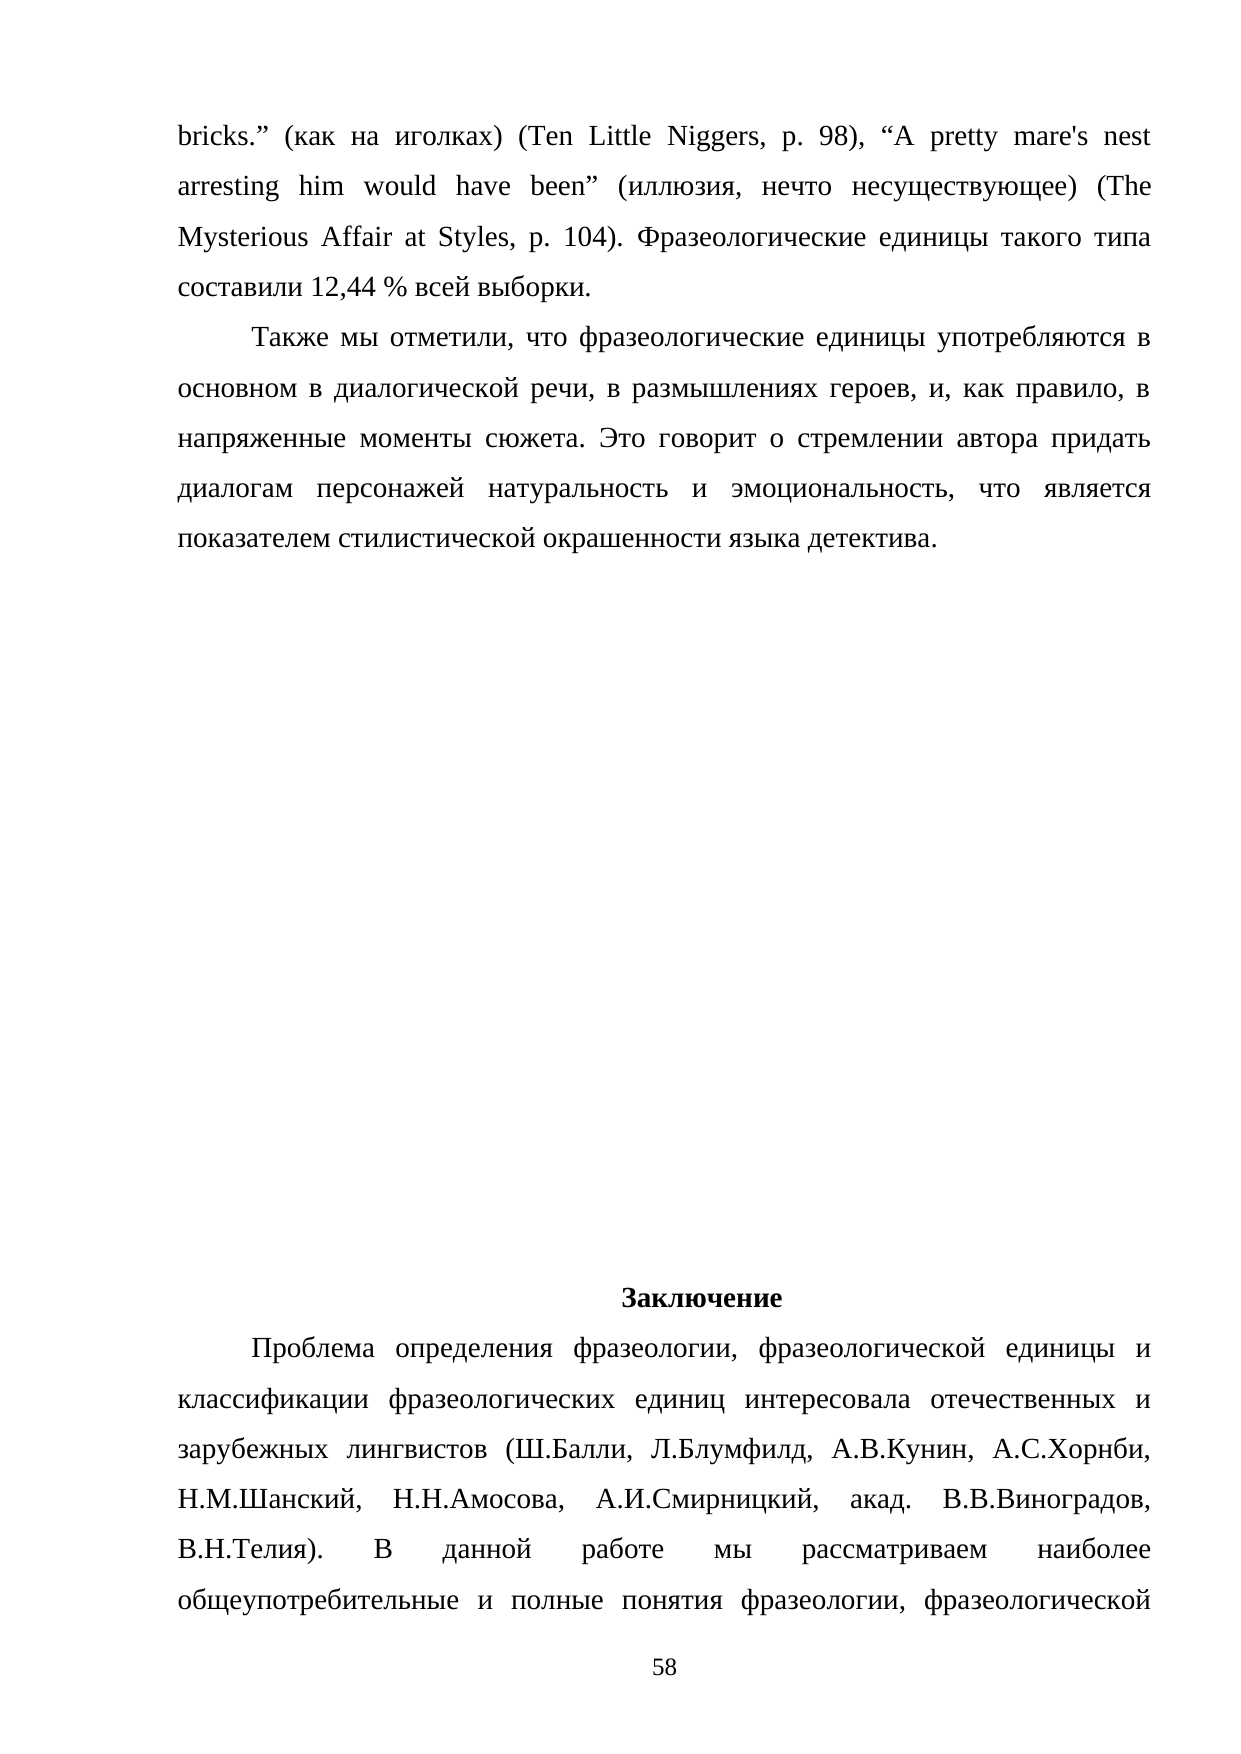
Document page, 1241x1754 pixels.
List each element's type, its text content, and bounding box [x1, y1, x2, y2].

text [177, 1330, 1152, 1616]
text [177, 118, 1152, 303]
text Также мы отметили, что фразеологические единицы употребляются в основном в диалогической речи, в размышлениях героев, и, как правило, в напряженные моменты сюжета. Это говорит о стремлении автора придать диалогам персонажей натуральность и эмоциональность, что является показателем стилистической окрашенности языка детектива. [177, 319, 1152, 554]
title Заключение [177, 1280, 1152, 1314]
